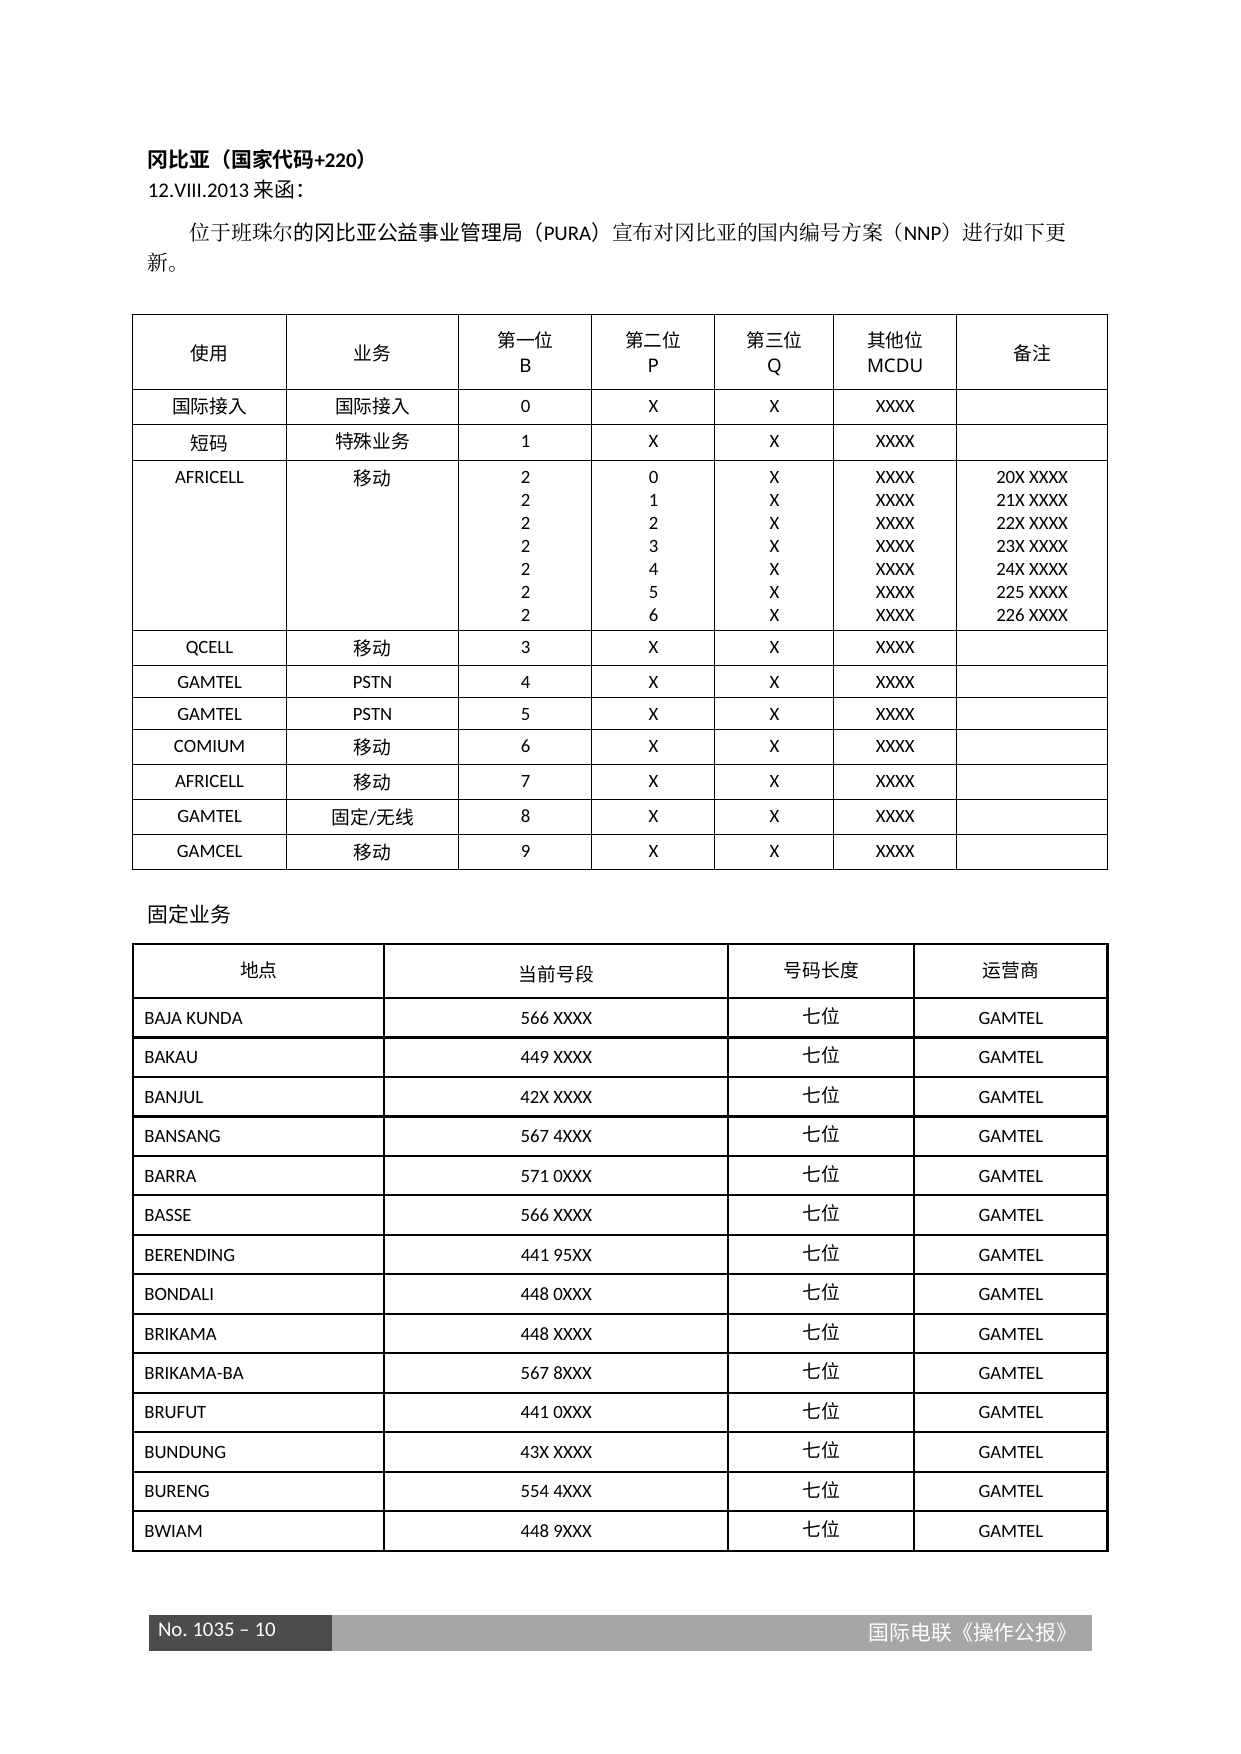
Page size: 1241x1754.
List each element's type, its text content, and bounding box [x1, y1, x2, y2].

table_cell 七位 [729, 1078, 913, 1115]
table_cell 3 [459, 631, 591, 665]
table_cell BRUFUT [134, 1394, 383, 1431]
table_cell 七位 [729, 999, 913, 1036]
table_cell GAMTEL [915, 1275, 1106, 1313]
table_cell BRIKAMA-BA [134, 1354, 383, 1392]
table_cell COMIUM [133, 730, 286, 764]
table_cell BANSANG [134, 1118, 383, 1155]
table_cell 移动 [287, 765, 458, 799]
table_cell [957, 425, 1107, 460]
table_header 使用 [133, 315, 286, 389]
table_cell XXXX [834, 698, 956, 729]
table_cell GAMTEL [915, 1315, 1106, 1352]
table_cell 0 1 2 3 4 5 6 [592, 461, 714, 630]
table_cell X [715, 835, 833, 869]
table_cell XXXX [834, 631, 956, 665]
table_cell BRIKAMA [134, 1315, 383, 1352]
table_cell XXXX [834, 425, 956, 460]
table_cell 43X XXXX [385, 1433, 727, 1471]
table_cell GAMTEL [133, 666, 286, 697]
table_header 运营商 [915, 945, 1106, 997]
table_cell BAKAU [134, 1039, 383, 1076]
table_cell 七位 [729, 1394, 913, 1431]
table_cell 4 [459, 666, 591, 697]
table_cell X [592, 425, 714, 460]
table_cell 554 4XXX [385, 1473, 727, 1510]
table_cell 七位 [729, 1039, 913, 1076]
table_cell 567 8XXX [385, 1354, 727, 1392]
table_cell 448 XXXX [385, 1315, 727, 1352]
table_cell GAMTEL [915, 1433, 1106, 1471]
table_cell X [592, 765, 714, 799]
table_cell X [715, 631, 833, 665]
table_header 其他位 MCDU [834, 315, 956, 389]
table_cell BWIAM [134, 1512, 383, 1550]
table_cell [957, 835, 1107, 869]
table_cell 5 [459, 698, 591, 729]
table_cell X [715, 425, 833, 460]
table_header 第一位 B [459, 315, 591, 389]
text 12.VIII.2013来函： [148, 173, 1092, 203]
table_header 第二位 P [592, 315, 714, 389]
text 位于班珠尔的冈比亚公益事业管理局（PURA）宣布对冈比亚的国内编号方案（NNP）进行如下更新。 [148, 216, 1092, 276]
table_cell GAMTEL [915, 1236, 1106, 1273]
table_cell 7 [459, 765, 591, 799]
table_cell BARRA [134, 1157, 383, 1194]
table_cell AFRICELL [133, 461, 286, 630]
table_cell X [715, 390, 833, 423]
text 冈比亚（国家代码+220） [148, 143, 1092, 173]
table_cell 0 [459, 390, 591, 423]
table_cell GAMTEL [133, 800, 286, 834]
table_header 备注 [957, 315, 1107, 389]
table_cell XXXX [834, 800, 956, 834]
table_cell X X X X X X X [715, 461, 833, 630]
table_cell [957, 666, 1107, 697]
table_header 当前号段 [385, 945, 727, 997]
table_cell X [715, 666, 833, 697]
table_cell X [592, 390, 714, 423]
table_cell 特殊业务 [287, 425, 458, 460]
table_header 地点 [134, 945, 383, 997]
table_cell BASSE [134, 1196, 383, 1234]
table_cell 571 0XXX [385, 1157, 727, 1194]
table_cell 短码 [133, 425, 286, 460]
table_cell 七位 [729, 1315, 913, 1352]
table_cell 移动 [287, 730, 458, 764]
table_cell [957, 800, 1107, 834]
table_cell [957, 390, 1107, 423]
table_cell BONDALI [134, 1275, 383, 1313]
text 固定业务 [148, 898, 1092, 928]
table_cell X [715, 698, 833, 729]
table_cell AFRICELL [133, 765, 286, 799]
table_cell X [592, 835, 714, 869]
table_cell 2 2 2 2 2 2 2 [459, 461, 591, 630]
table_cell XXXX XXXX XXXX XXXX XXXX XXXX XXXX [834, 461, 956, 630]
table_cell X [592, 666, 714, 697]
table_cell [957, 765, 1107, 799]
table_cell 441 95XX [385, 1236, 727, 1273]
table_cell 1 [459, 425, 591, 460]
table_cell XXXX [834, 390, 956, 423]
table_cell [957, 631, 1107, 665]
table_cell GAMTEL [915, 1512, 1106, 1550]
table_cell GAMTEL [915, 1473, 1106, 1510]
table_cell 449 XXXX [385, 1039, 727, 1076]
table_cell XXXX [834, 835, 956, 869]
table_cell GAMTEL [915, 1394, 1106, 1431]
table_cell GAMTEL [915, 1078, 1106, 1115]
table_cell 国际接入 [133, 390, 286, 423]
table_cell 42X XXXX [385, 1078, 727, 1115]
table_cell [957, 730, 1107, 764]
table_cell 移动 [287, 461, 458, 630]
table_cell 448 9XXX [385, 1512, 727, 1550]
table_cell BANJUL [134, 1078, 383, 1115]
table_cell 9 [459, 835, 591, 869]
table_cell GAMTEL [133, 698, 286, 729]
table_cell GAMTEL [915, 1118, 1106, 1155]
table_cell GAMTEL [915, 1354, 1106, 1392]
table_cell 七位 [729, 1512, 913, 1550]
table_cell 566 XXXX [385, 999, 727, 1036]
table_cell XXXX [834, 765, 956, 799]
table_cell 七位 [729, 1118, 913, 1155]
table_cell X [715, 765, 833, 799]
table_cell 566 XXXX [385, 1196, 727, 1234]
table_cell XXXX [834, 730, 956, 764]
table_cell 20X XXXX 21X XXXX 22X XXXX 23X XXXX 24X XXXX 225 XXXX 226 XXXX [957, 461, 1107, 630]
table_header 业务 [287, 315, 458, 389]
table_cell 七位 [729, 1196, 913, 1234]
table_cell 七位 [729, 1473, 913, 1510]
table_cell X [715, 800, 833, 834]
table_cell 8 [459, 800, 591, 834]
table_cell 七位 [729, 1157, 913, 1194]
table_cell X [715, 730, 833, 764]
table_cell 七位 [729, 1433, 913, 1471]
table_cell 固定/无线 [287, 800, 458, 834]
table_cell BURENG [134, 1473, 383, 1510]
table_cell 七位 [729, 1354, 913, 1392]
table_cell 移动 [287, 835, 458, 869]
table_cell BAJA KUNDA [134, 999, 383, 1036]
table_cell GAMTEL [915, 1196, 1106, 1234]
table_cell PSTN [287, 666, 458, 697]
table_cell 七位 [729, 1236, 913, 1273]
table_header 号码长度 [729, 945, 913, 997]
table_cell 448 0XXX [385, 1275, 727, 1313]
table_cell 567 4XXX [385, 1118, 727, 1155]
table_cell 移动 [287, 631, 458, 665]
table_cell BUNDUNG [134, 1433, 383, 1471]
table_cell QCELL [133, 631, 286, 665]
table_cell 国际接入 [287, 390, 458, 423]
table_cell [957, 698, 1107, 729]
table_cell 6 [459, 730, 591, 764]
table_cell X [592, 698, 714, 729]
table_cell GAMTEL [915, 1039, 1106, 1076]
table_cell XXXX [834, 666, 956, 697]
table_cell 441 0XXX [385, 1394, 727, 1431]
table_cell GAMCEL [133, 835, 286, 869]
table_cell BERENDING [134, 1236, 383, 1273]
table_cell PSTN [287, 698, 458, 729]
table_header 第三位 Q [715, 315, 833, 389]
table_cell X [592, 631, 714, 665]
table_cell GAMTEL [915, 1157, 1106, 1194]
table_cell X [592, 800, 714, 834]
table_cell 七位 [729, 1275, 913, 1313]
table_cell GAMTEL [915, 999, 1106, 1036]
table_cell X [592, 730, 714, 764]
